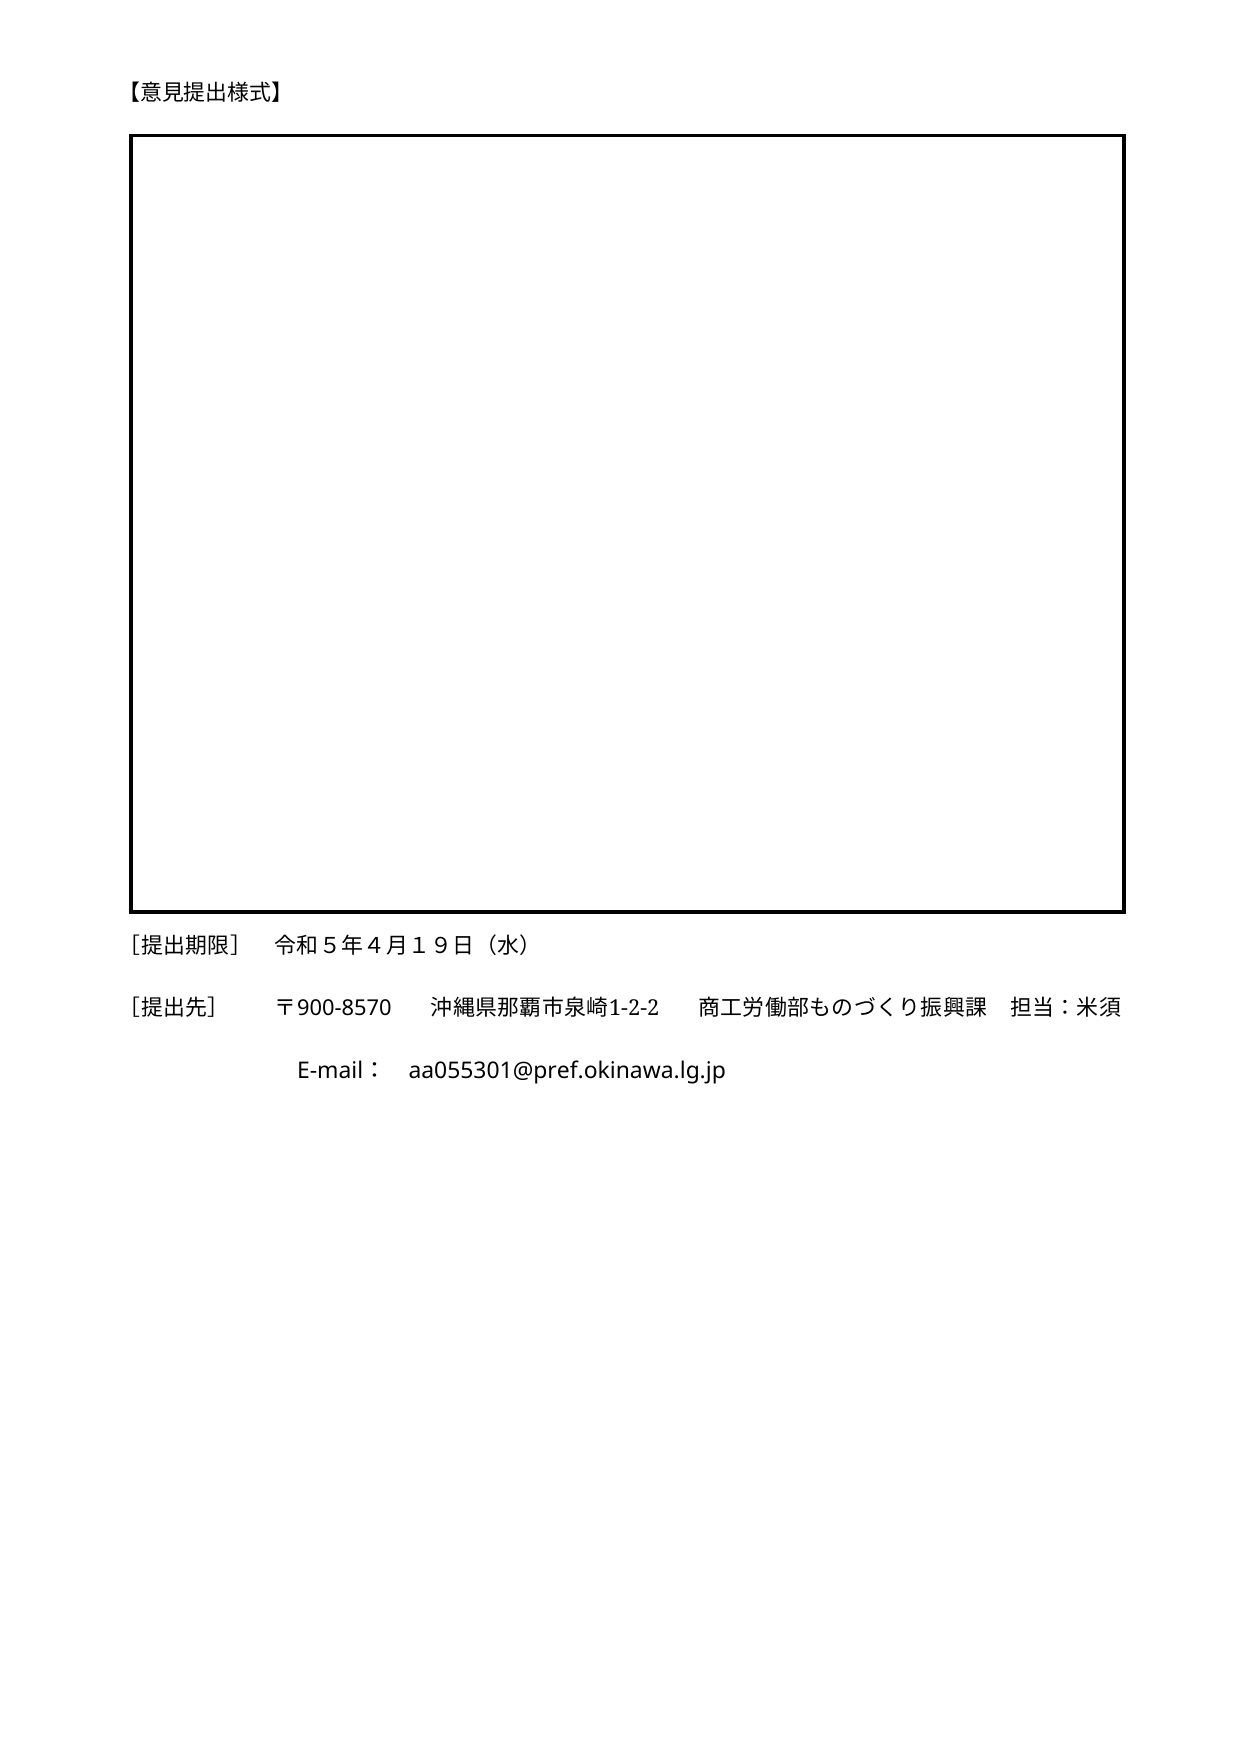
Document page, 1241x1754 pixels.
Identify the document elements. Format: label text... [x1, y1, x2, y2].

text ［提出先］ 〒900-8570 沖縄県那覇市泉崎1-2-2 商工労働部ものづくり振興課 担当：米須 [118, 975, 1122, 1037]
text E-mail：aa055301@pref.okinawa.lg.jp [274, 1037, 1122, 1099]
table_cell [133, 137, 1122, 910]
text ［提出期限］ 令和５年４月１９日（水） [118, 913, 1122, 975]
